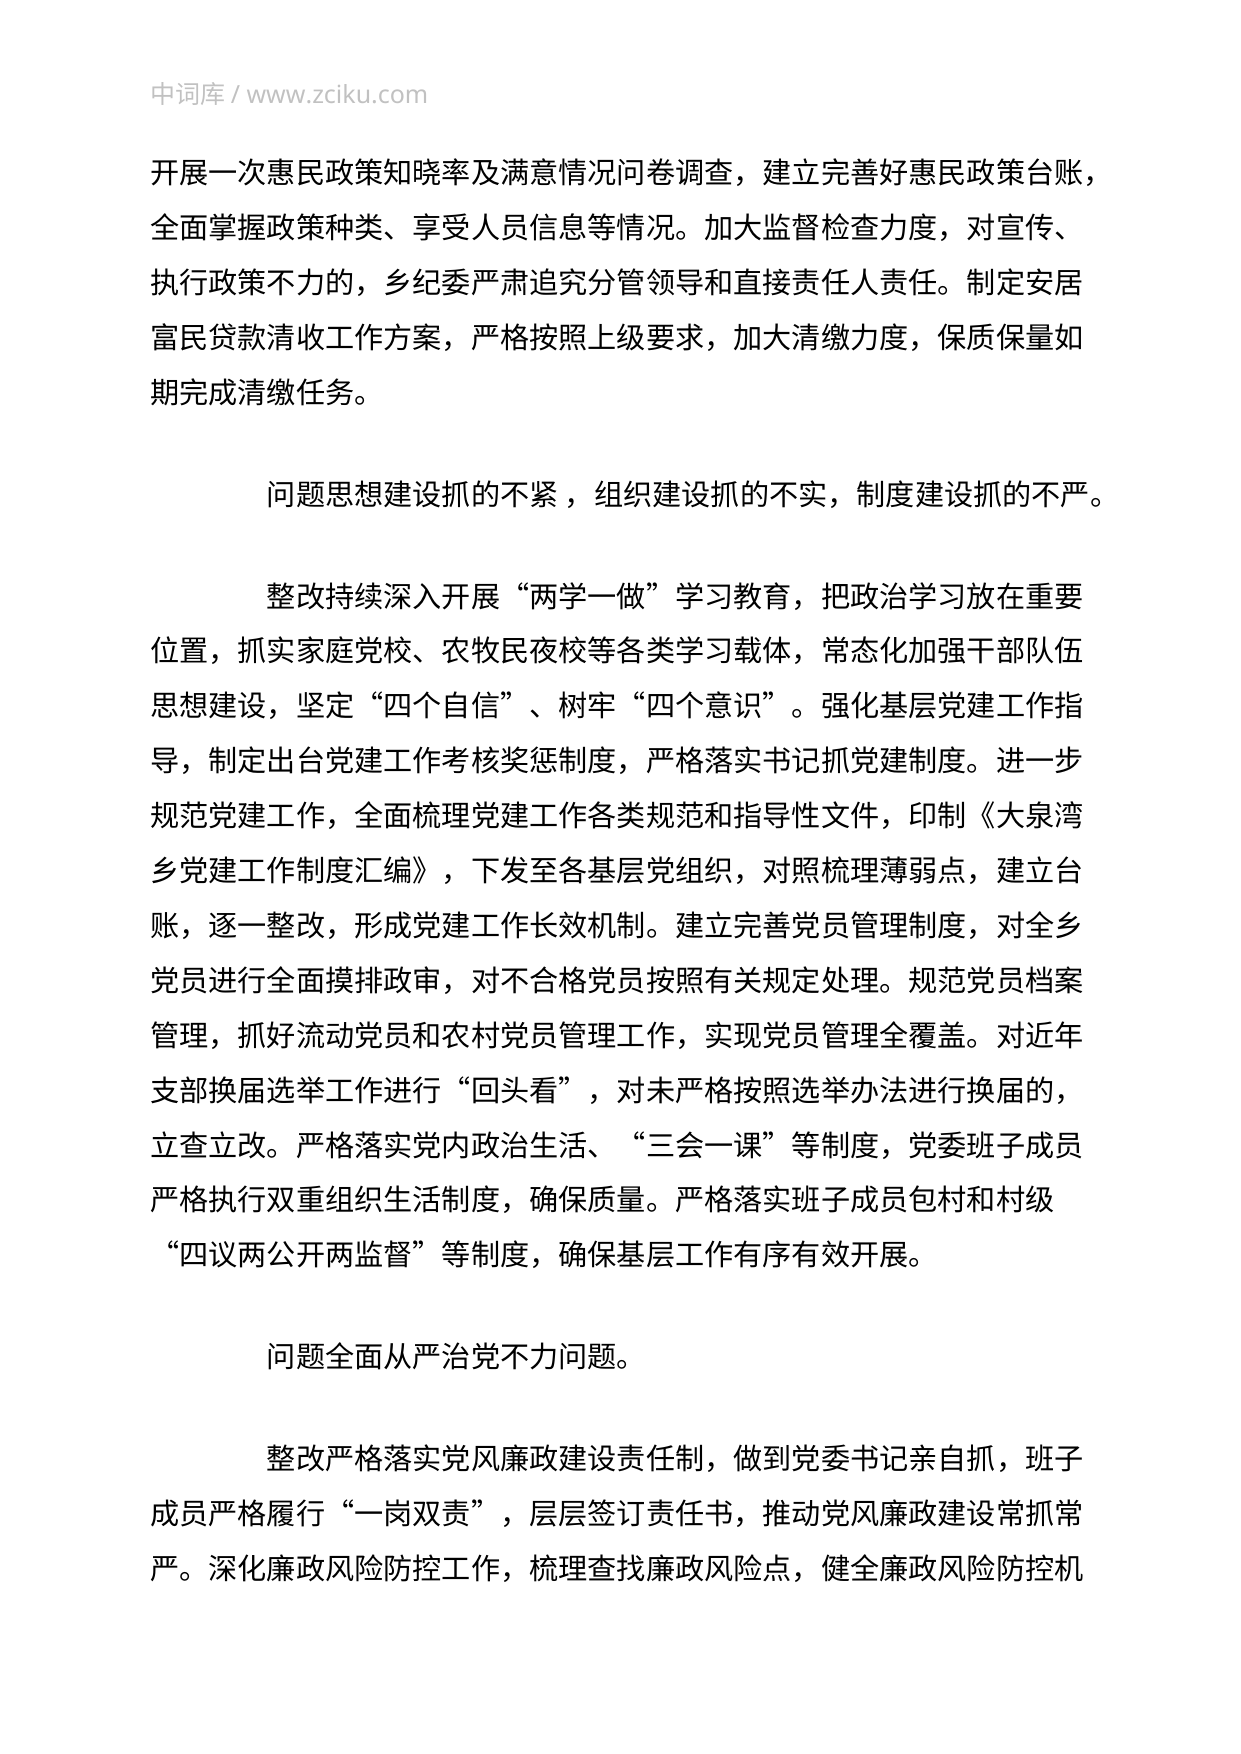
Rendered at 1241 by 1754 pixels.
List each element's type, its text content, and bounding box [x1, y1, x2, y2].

text 整改持续深入开展“两学一做”学习教育，把政治学习放在重要位置，抓实家庭党校、农牧民夜校等各类学习载体，常态化加强干部队伍思想建设，坚定“四个自信”、树牢“四个意识”。强化基层党建工作指导，制定出台党建工作考核奖惩制度，严格落实书记抓党建制度。进一步规范党建工作，全面梳理党建工作各类规范和指导性文件，印制《大泉湾乡党建工作制度汇编》，下发至各基层党组织，对照梳理薄弱点，建立台账，逐一整改，形成党建工作长效机制。建立完善党员管理制度，对全乡党员进行全面摸排政审，对不合格党员按照有关规定处理。规范党员档案管理，抓好流动党员和农村党员管理工作，实现党员管理全覆盖。对近年支部换届选举工作进行“回头看”，对未严格按照选举办法进行换届的，立查立改。严格落实党内政治生活、“三会一课”等制度，党委班子成员严格执行双重组织生活制度，确保质量。严格落实班子成员包村和村级“四议两公开两监督”等制度，确保基层工作有序有效开展。 [150, 573, 1090, 1274]
text 问题思想建设抓的不紧 ，组织建设抓的不实，制度建设抓的不严。 [150, 471, 1090, 514]
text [150, 1435, 1090, 1587]
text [150, 150, 1090, 412]
text 问题全面从严治党不力问题。 [150, 1334, 1090, 1376]
